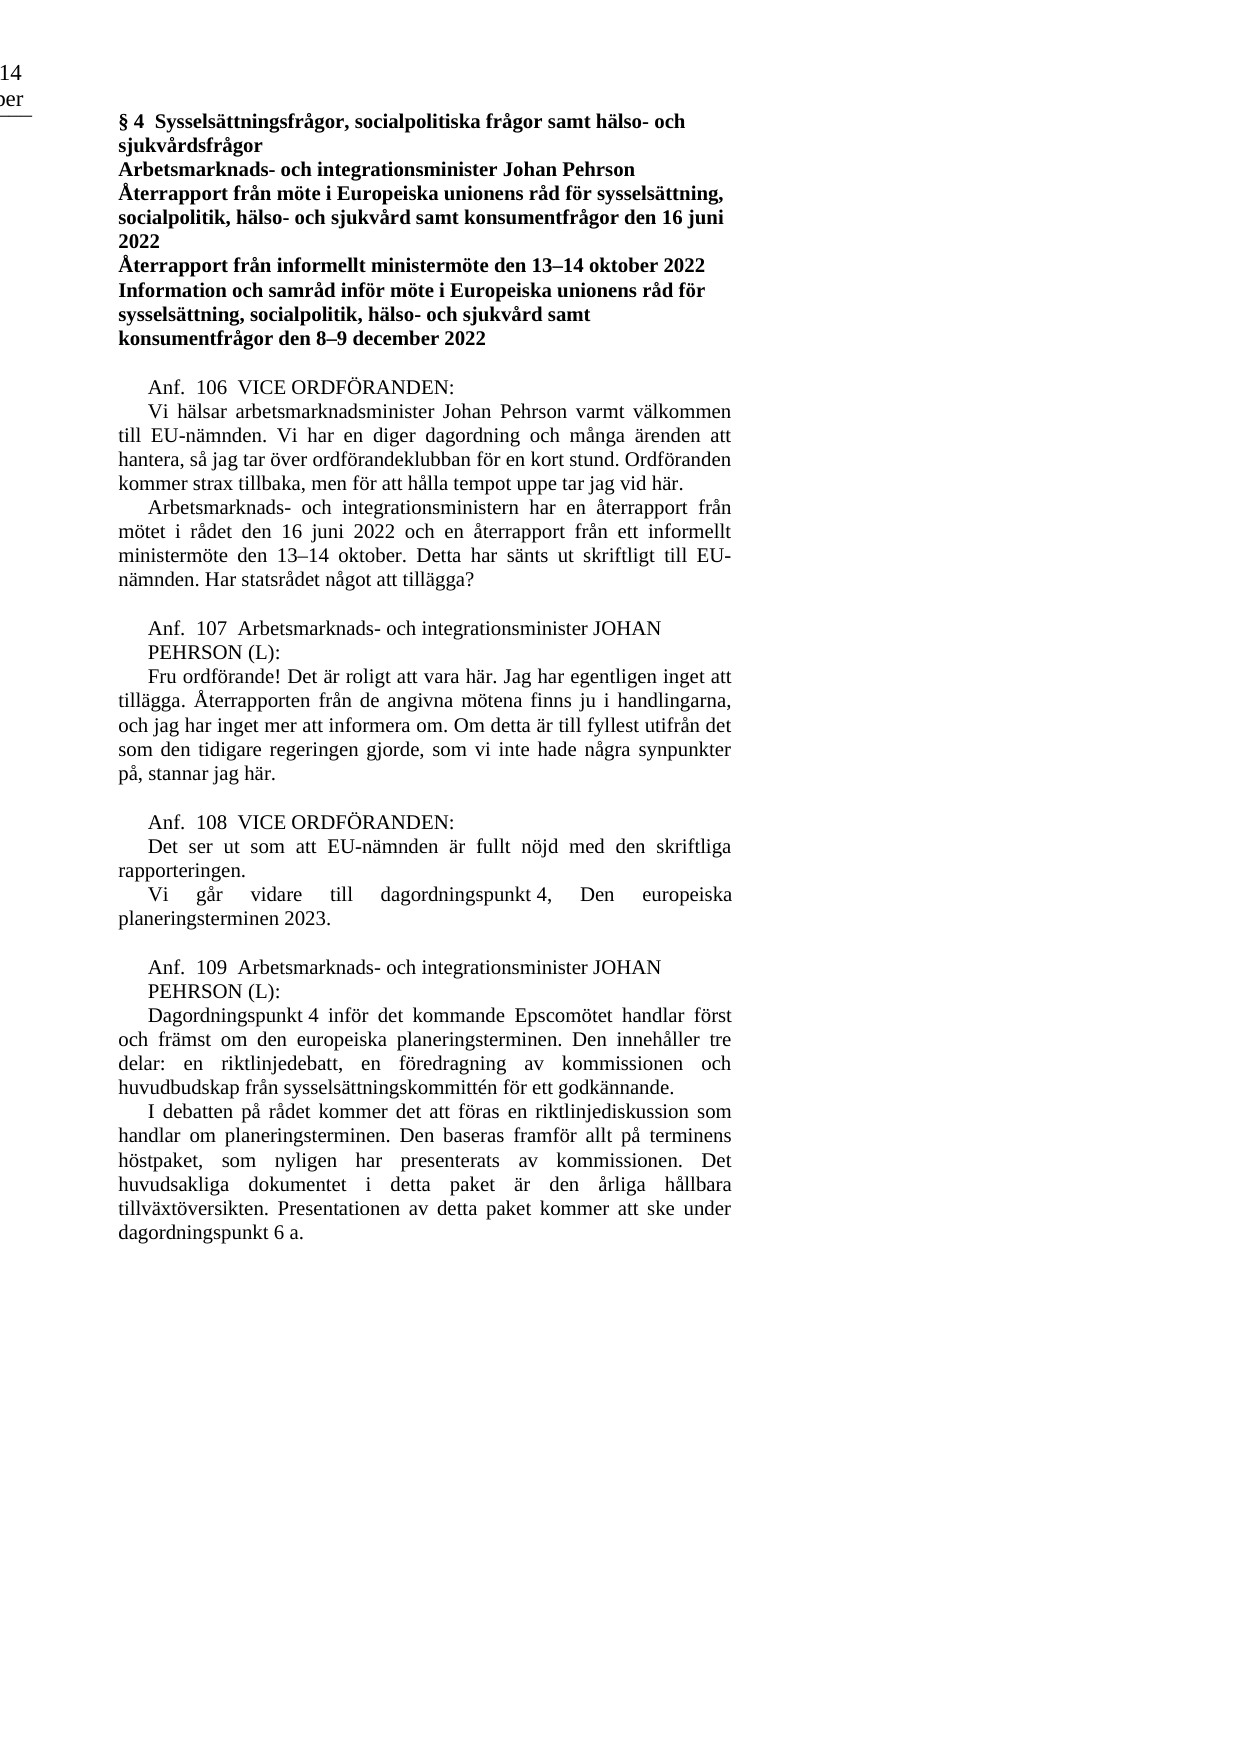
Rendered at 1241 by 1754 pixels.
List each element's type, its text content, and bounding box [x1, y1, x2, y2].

subtitle Anf. 109 Arbetsmarknads- och integrationsminister JOHAN PEHRSON (L): [148, 955, 732, 1003]
subtitle § 4 Sysselsättningsfrågor, socialpolitiska frågor samt hälso- och sjukvårdsfrågor [118, 109, 732, 157]
text Återrapport från informellt ministermöte den 13–14 oktober 2022 [118, 253, 732, 277]
text Dagordningspunkt 4 inför det kommande Epscomötet handlar först och främst om den europeiska planeringsterminen. Den innehåller tre delar: en riktlinjedebatt, en föredragning av kommissionen och huvudbudskap från sysselsättningskommittén för ett godkännande. [118, 1003, 732, 1099]
text Fru ordförande! Det är roligt att vara här. Jag har egentligen inget att tillägga. Återrapporten från de angivna mötena finns ju i handlingarna, och jag har inget mer att informera om. Om detta är till fyllest utifrån det som den tidigare regeringen gjorde, som vi inte hade några synpunkter på, stannar jag här. [118, 664, 732, 785]
text Det ser ut som att EU-nämnden är fullt nöjd med den skriftliga rapporteringen. [118, 834, 732, 882]
subtitle Anf. 107 Arbetsmarknads- och integrationsminister JOHAN PEHRSON (L): [148, 616, 732, 664]
text I debatten på rådet kommer det att föras en riktlinjediskussion som handlar om planeringsterminen. Den baseras framför allt på terminens höstpaket, som nyligen har presenterats av kommissionen. Det huvudsakliga dokumentet i detta paket är den årliga hållbara tillväxtöversikten. Presentationen av detta paket kommer att ske under dagordningspunkt 6 a. [118, 1099, 732, 1244]
text Information och samråd inför möte i Europeiska unionens råd för sysselsättning, socialpolitik, hälso- och sjukvård samt konsumentfrågor den 8–9 december 2022 [118, 277, 732, 350]
text Vi hälsar arbetsmarknadsminister Johan Pehrson varmt välkommen till EU-nämnden. Vi har en diger dagordning och många ärenden att hantera, så jag tar över ordförandeklubban för en kort stund. Ordföranden kommer strax tillbaka, men för att hålla tempot uppe tar jag vid här. [118, 399, 732, 495]
subtitle Anf. 108 VICE ORDFÖRANDEN: [148, 810, 732, 834]
text Vi går vidare till dagordningspunkt 4, Den europeiska planeringsterminen 2023. [118, 882, 732, 930]
text Arbetsmarknads- och integrationsministern har en återrapport från mötet i rådet den 16 juni 2022 och en återrapport från ett informellt ministermöte den 13–14 oktober. Detta har sänts ut skriftligt till EU-nämnden. Har statsrådet något att tillägga? [118, 495, 732, 591]
text Arbetsmarknads- och integrationsminister Johan Pehrson [118, 157, 732, 181]
text Återrapport från möte i Europeiska unionens råd för sysselsättning, socialpolitik, hälso- och sjukvård samt konsumentfrågor den 16 juni 2022 [118, 181, 732, 253]
subtitle Anf. 106 VICE ORDFÖRANDEN: [148, 375, 732, 399]
